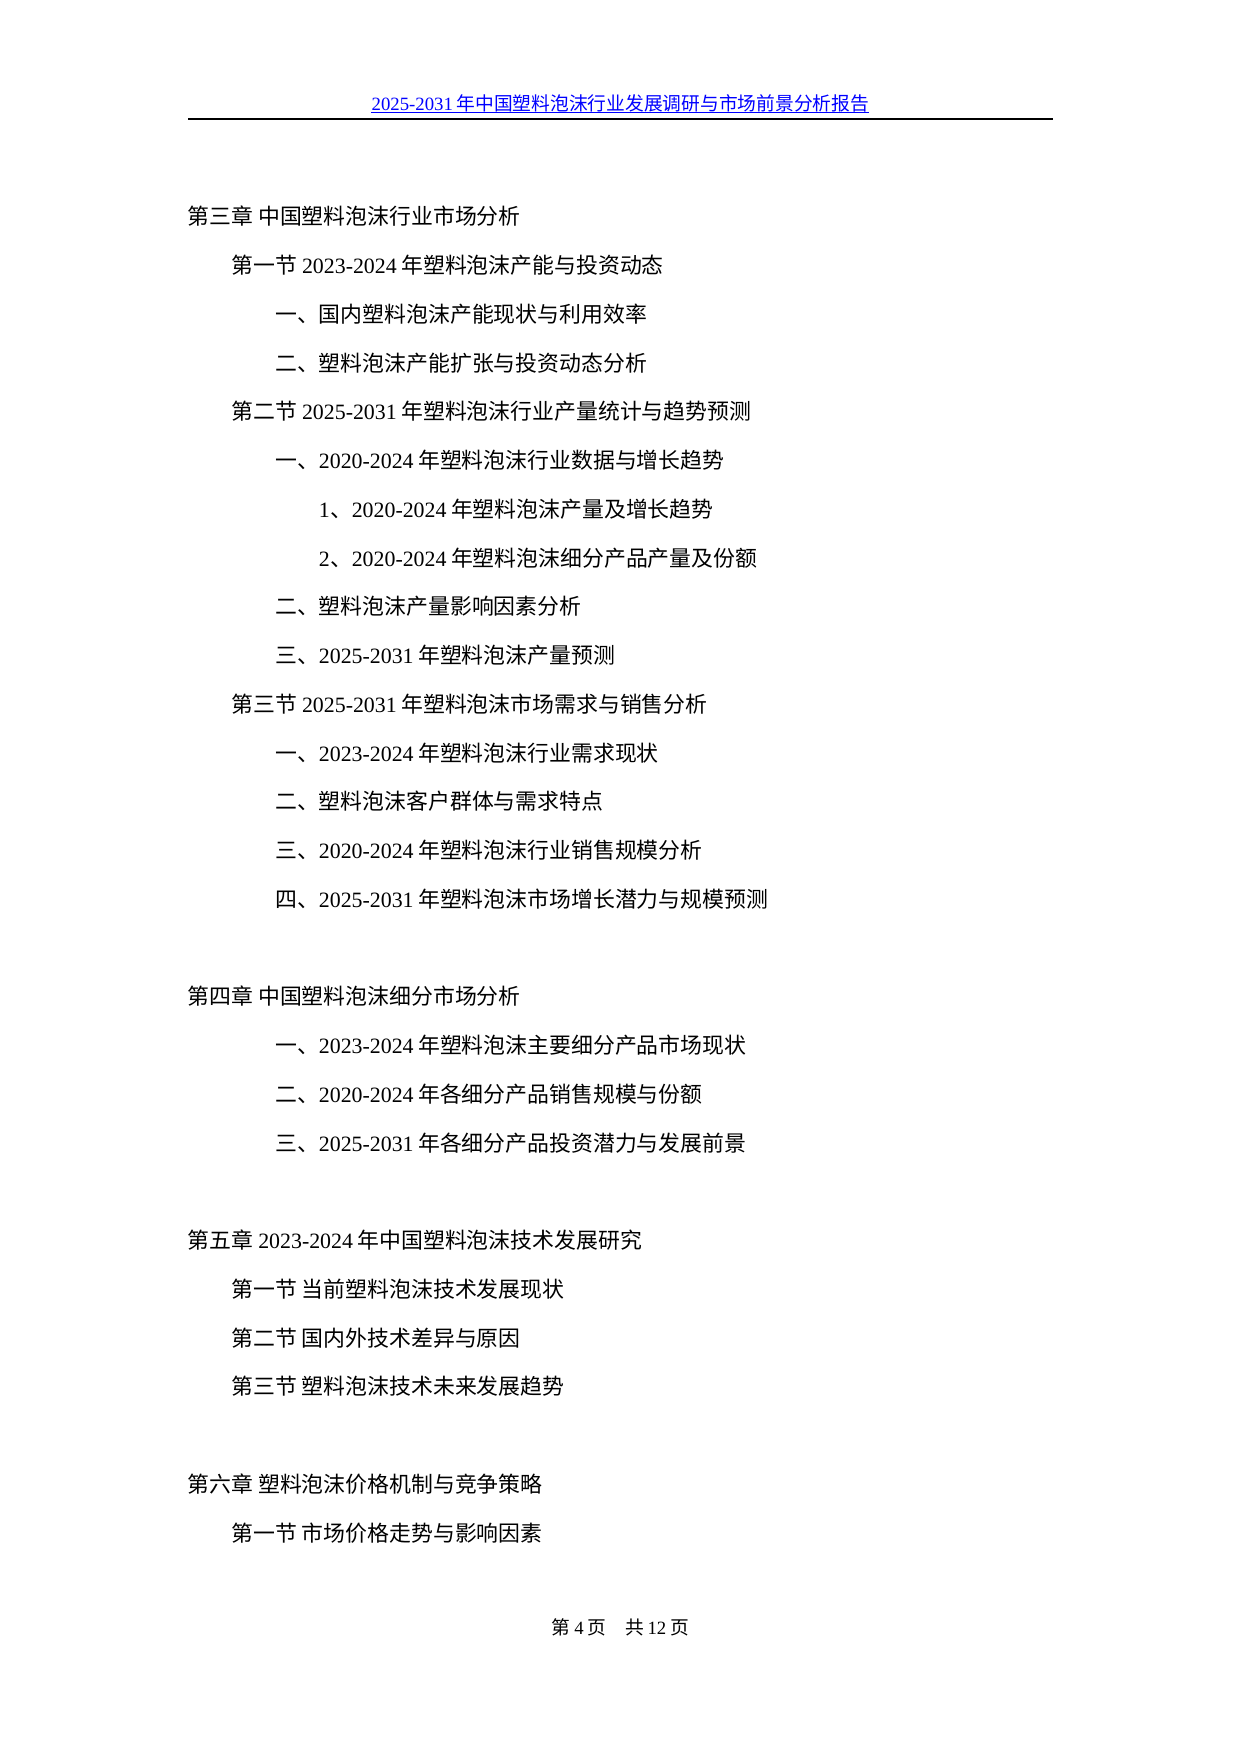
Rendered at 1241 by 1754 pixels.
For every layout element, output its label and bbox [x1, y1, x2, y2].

text [187, 150, 1053, 1548]
